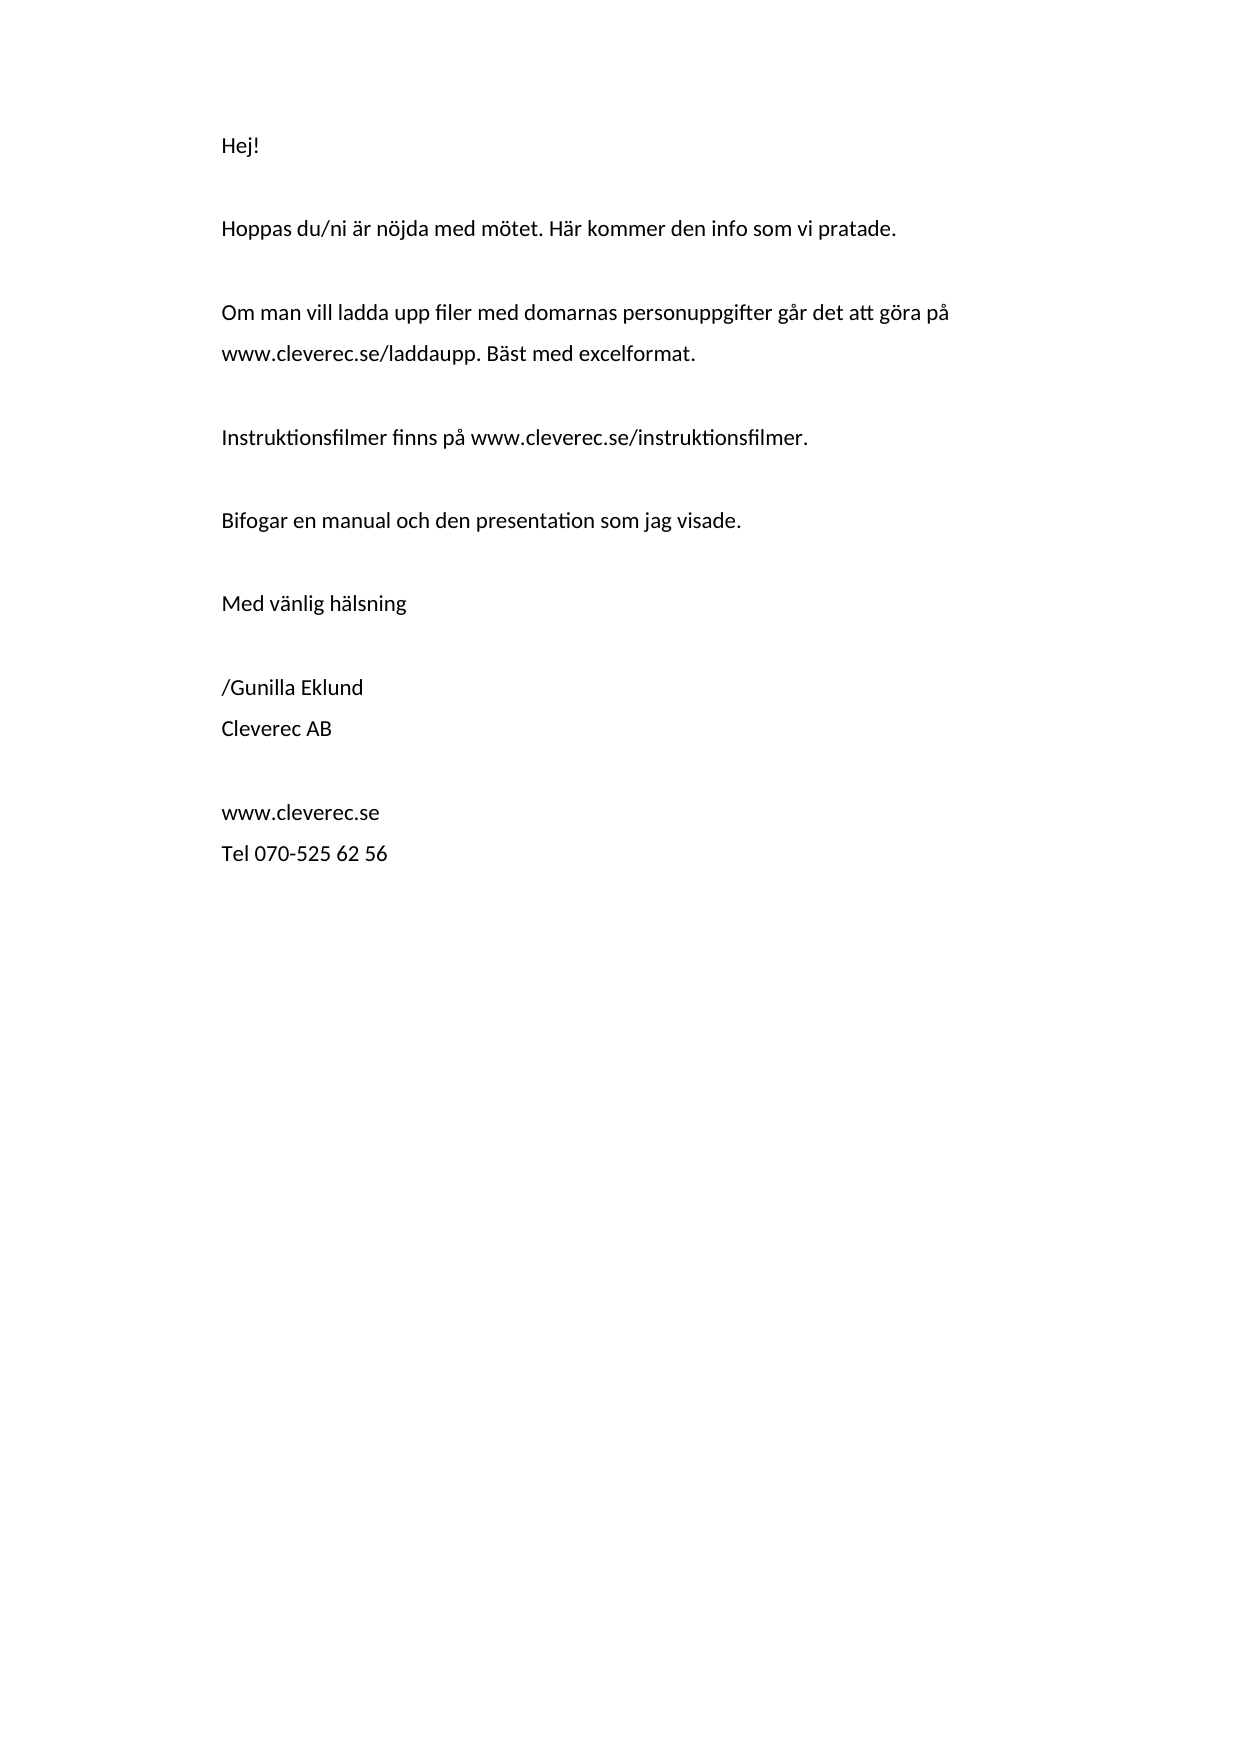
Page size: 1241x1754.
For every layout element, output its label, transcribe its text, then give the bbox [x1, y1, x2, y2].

text Tel 070-525 62 56 [221, 838, 1019, 867]
text www.cleverec.se/laddaupp. Bäst med excelformat. [221, 338, 1019, 367]
text Hoppas du/ni är nöjda med mötet. Här kommer den info som vi pratade. [221, 213, 1019, 242]
text www.cleverec.se [221, 797, 1019, 826]
text Med vänlig hälsning [221, 588, 1019, 617]
text Om man vill ladda upp filer med domarnas personuppgifter går det att göra på [221, 297, 1019, 326]
text Instruktionsfilmer finns på www.cleverec.se/instruktionsfilmer. [221, 422, 1019, 451]
text Bifogar en manual och den presentation som jag visade. [221, 505, 1019, 534]
text Cleverec AB [221, 713, 1019, 742]
text Hej! [221, 130, 1019, 159]
text /Gunilla Eklund [221, 672, 1019, 701]
